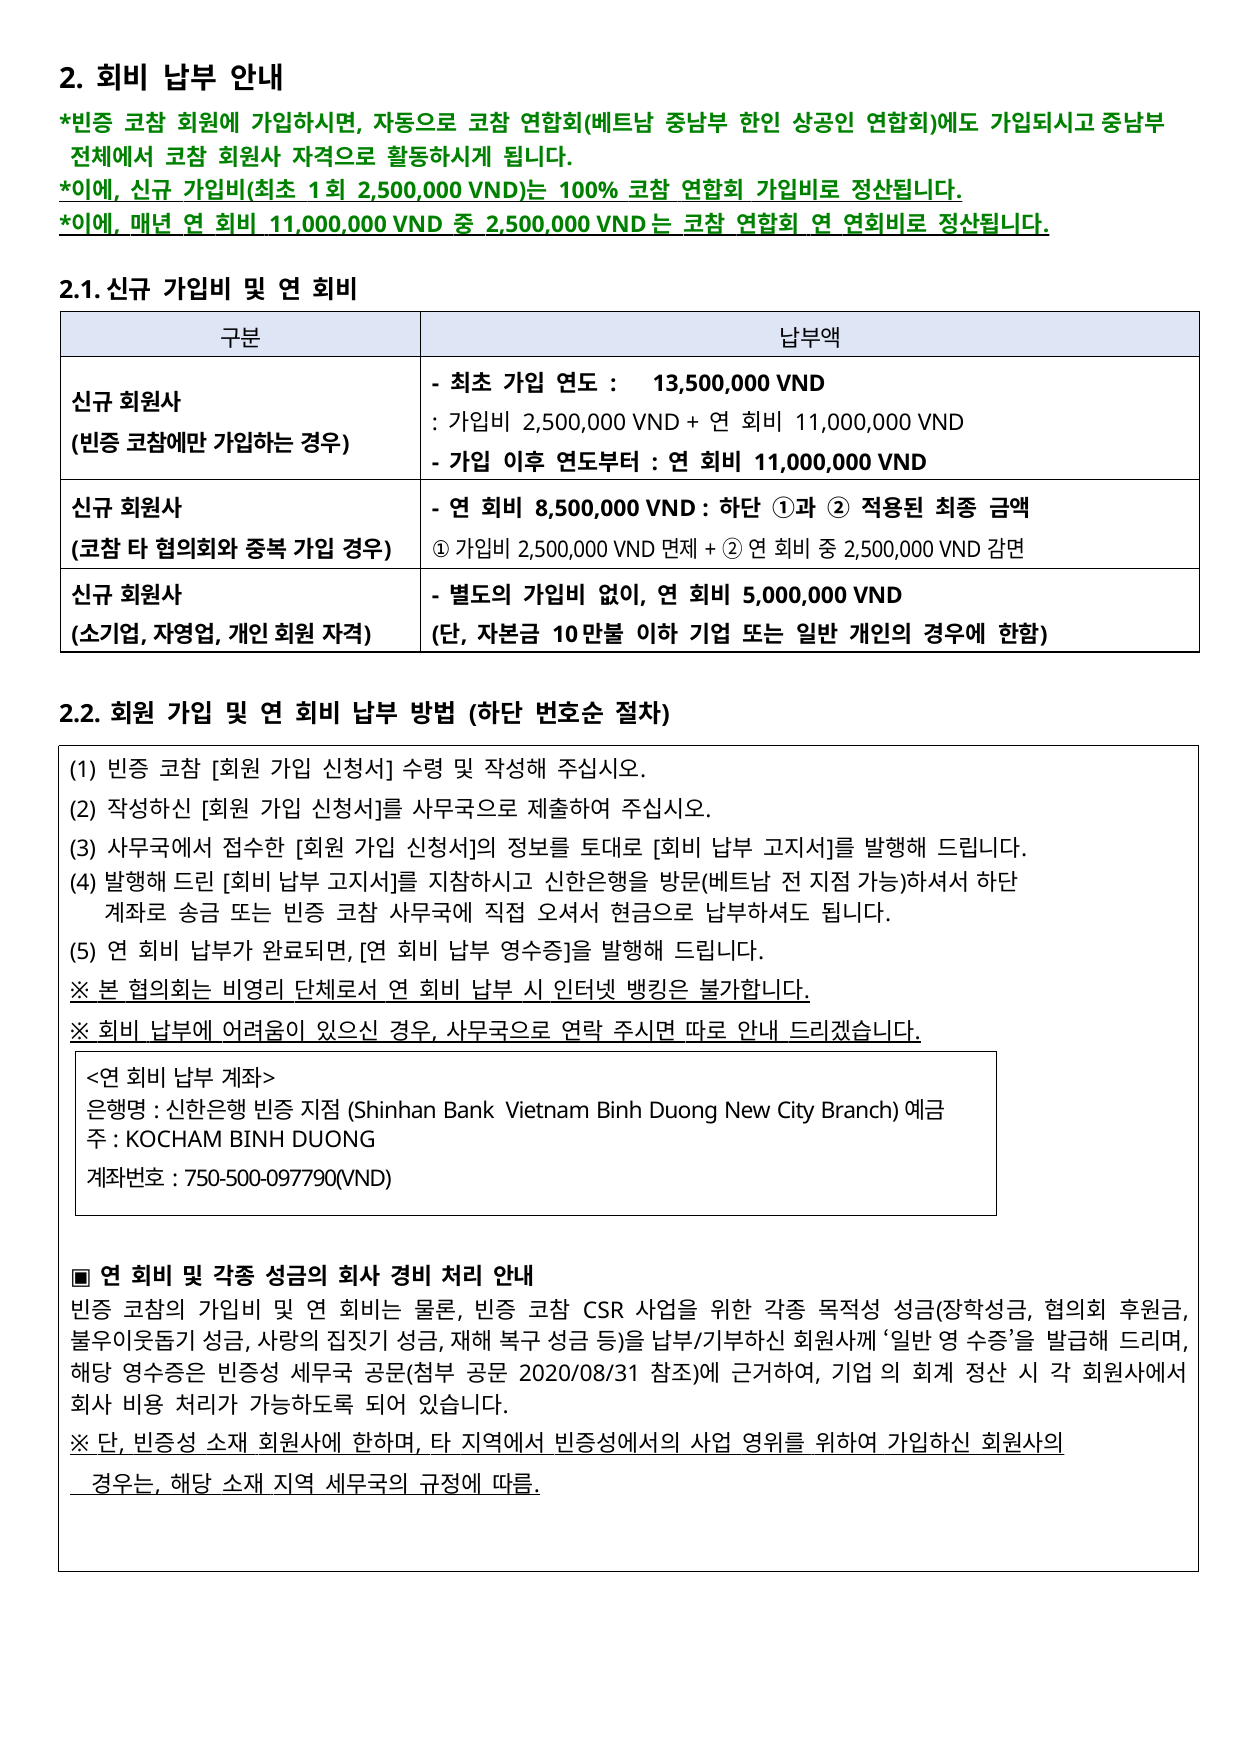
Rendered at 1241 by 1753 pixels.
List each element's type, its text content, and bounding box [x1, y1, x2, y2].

list 작성하신 [회원 가입 신청서]를 사무국으로 제출하여 주십시오. [69, 785, 1211, 825]
list 회원 가입 및 연 회비 납부 방법 (하단 번호순 절차) [59, 694, 1211, 730]
table_cell 신규 회원사 (빈증 코참에만 가입하는 경우) [61, 357, 420, 479]
text 경우는, 해당 소재 지역 세무국의 규정에 따름. [70, 1460, 1211, 1500]
table_cell - 별도의 가입비 없이, 연 회비 5,000,000 VND (단, 자본금 10만불 이하 기업 또는 일반 개인의 경우에 한함) [421, 569, 1199, 651]
table_cell 신규 회원사 (코참 타 협의회와 중복 가입 경우) [61, 480, 420, 567]
table_header 납부액 [421, 312, 1199, 356]
text ※ 단, 빈증성 소재 회원사에 한하며, 타 지역에서 빈증성에서의 사업 영위를 위하여 가입하신 회원사의 [70, 1420, 1211, 1460]
list 발행해 드린 [회비 납부 고지서]를 지참하시고 신한은행을 방문(베트남 전 지점 가능)하셔서 하단 계좌로 송금 또는 빈증 코참 사무국에 직접 오셔서 현금으로 납부하셔도 됩니다. [70, 865, 1076, 928]
text *빈증 코참 회원에 가입하시면, 자동으로 코참 연합회(베트남 중남부 한인 상공인 연합회)에도 가입되시고 중남부 전체에서 코참 회원사 자격으로 활동하시게 됩니다. [59, 105, 1211, 172]
subtitle 회비 납부 안내 [59, 58, 1211, 97]
list 신규 가입비 및 연 회비 [59, 272, 1211, 306]
list 사무국에서 접수한 [회원 가입 신청서]의 정보를 토대로 [회비 납부 고지서]를 발행해 드립니다. [69, 825, 1211, 864]
text *이에, 매년 연 회비 11,000,000 VND 중 2,500,000 VND는 코참 연합회 연 연회비로 정산됩니다. [59, 206, 1211, 239]
text 빈증 코참의 가입비 및 연 회비는 물론, 빈증 코참 CSR 사업을 위한 각종 목적성 성금(장학성금, 협의회 후원금, 불우이웃돕기 성금, 사랑의 집짓기 성금, 재해 복구 성금 등)을 납부/기부하신 회원사께 ‘일반 영 수증’을 발급해 드리며, 해당 영수증은 빈증성 세무국 공문(첨부 공문 2020/08/31 참조)에 근거하여, 기업 의 회계 정산 시 각 회원사에서 회사 비용 처리가 가능하도록 되어 있습니다. [70, 1293, 1189, 1420]
table_cell - 최초 가입 연도 : 13,500,000 VND : 가입비 2,500,000 VND + 연 회비 11,000,000 VND - 가입 이후 연도부터 : 연 회비 11,000,000 VND [421, 357, 1199, 479]
list 연 회비 납부가 완료되면, [연 회비 납부 영수증]을 발행해 드립니다. [69, 928, 1211, 967]
text ※ 본 협의회는 비영리 단체로서 연 회비 납부 시 인터넷 뱅킹은 불가합니다. [70, 967, 1211, 1007]
table_cell 신규 회원사 (소기업, 자영업, 개인 회원 자격) [61, 569, 420, 651]
table_cell - 연 회비 8,500,000 VND : 하단 ①과 ② 적용된 최종 금액 ① 가입비 2,500,000 VND 면제 + ② 연 회비 중 2,500,000 VND 감면 [421, 480, 1199, 567]
text *이에, 신규 가입비(최초 1회 2,500,000 VND)는 100% 코참 연합회 가입비로 정산됩니다. [59, 172, 1211, 205]
table_header 구분 [61, 312, 420, 356]
text ※ 회비 납부에 어려움이 있으신 경우, 사무국으로 연락 주시면 따로 안내 드리겠습니다. [70, 1007, 1211, 1047]
text ▣ 연 회비 및 각종 성금의 회사 경비 처리 안내 [70, 1252, 1211, 1292]
list 빈증 코참 [회원 가입 신청서] 수령 및 작성해 주십시오. [69, 745, 1211, 785]
